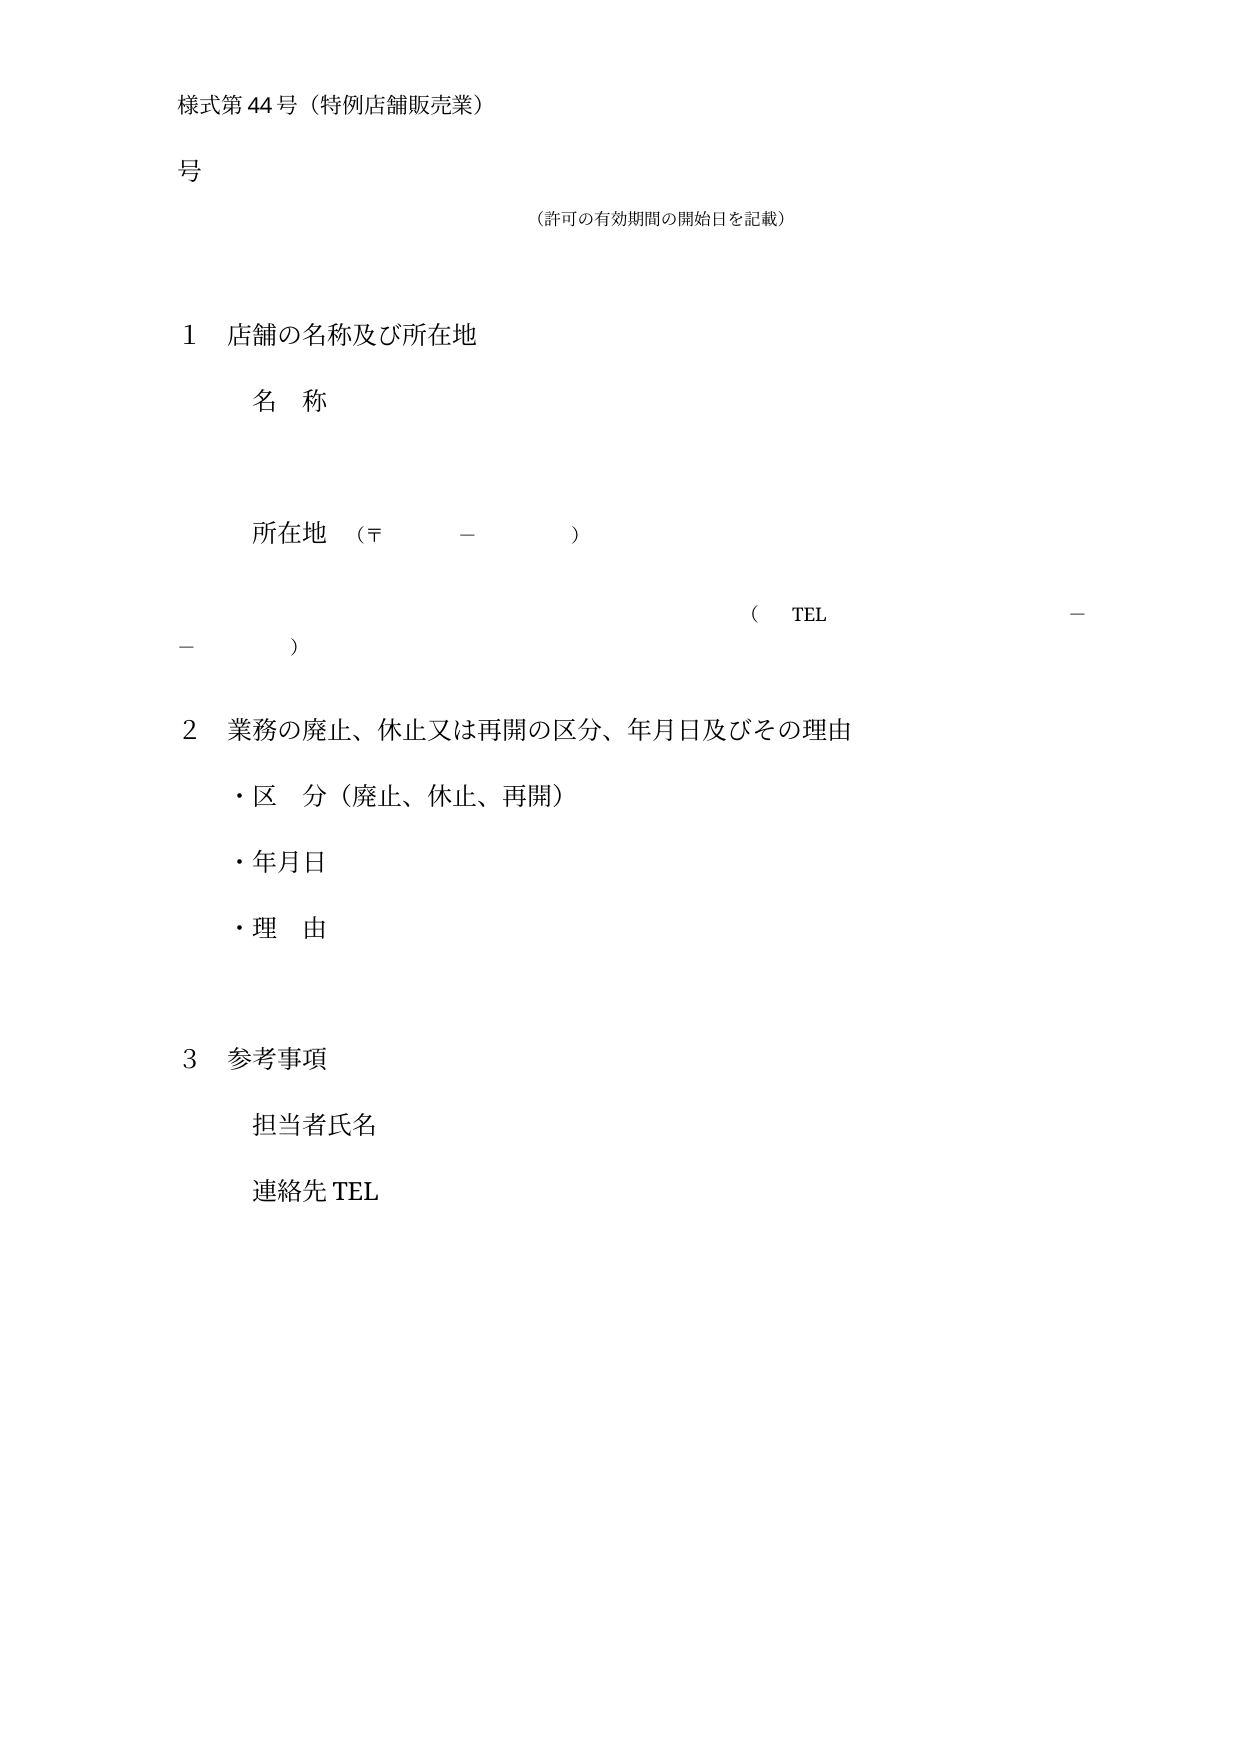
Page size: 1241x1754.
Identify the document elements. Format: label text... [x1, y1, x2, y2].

text ２ 業務の廃止、休止又は再開の区分、年月日及びその理由 [177, 696, 1087, 762]
text ・理 由 [177, 893, 1087, 959]
text 所在地 （〒 － ） [177, 498, 1087, 564]
text ・区 分（廃止、休止、再開） [177, 762, 1087, 828]
text 名 称 [177, 367, 1087, 433]
text （許可の有効期間の開始日を記載） [177, 202, 1087, 235]
text ・年月日 [177, 828, 1087, 893]
text （TEL － － ） [177, 597, 1087, 663]
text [177, 136, 1087, 202]
text 担当者氏名 [177, 1091, 1087, 1157]
text ３ 参考事項 [177, 1025, 1087, 1091]
text 連絡先TEL [177, 1157, 1087, 1223]
text １ 店舗の名称及び所在地 [177, 301, 1087, 367]
